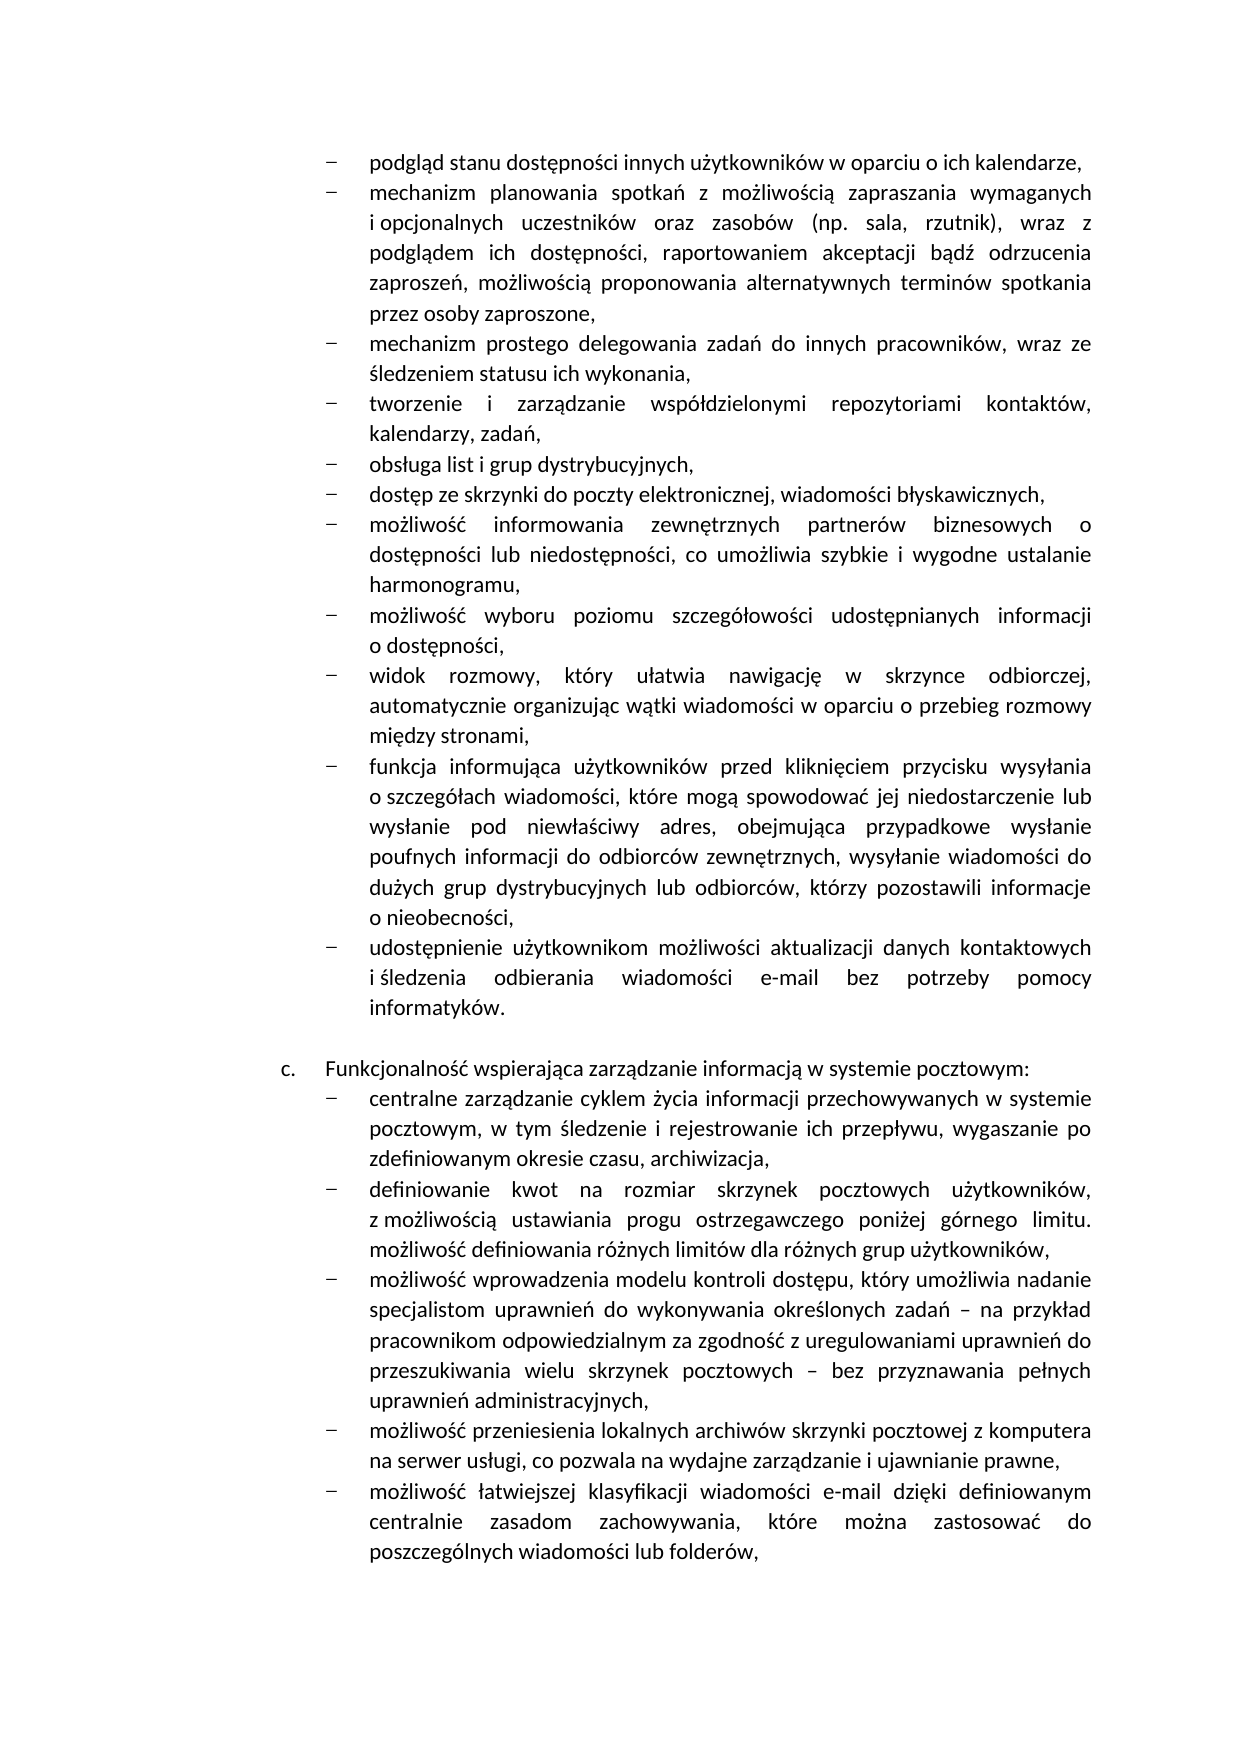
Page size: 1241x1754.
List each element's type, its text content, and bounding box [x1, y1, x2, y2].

list widok rozmowy, który ułatwia nawigację w skrzynce odbiorczej, automatycznie organizując wątki wiadomości w oparciu o przebieg rozmowy między stronami, [325, 661, 1093, 749]
list podgląd stanu dostępności innych użytkowników w oparciu o ich kalendarze, [325, 148, 1093, 176]
list możliwość przeniesienia lokalnych archiwów skrzynki pocztowej z komputera na serwer usługi, co pozwala na wydajne zarządzanie i ujawnianie prawne, [325, 1416, 1093, 1474]
list definiowanie kwot na rozmiar skrzynek pocztowych użytkowników, z możliwością ustawiania progu ostrzegawczego poniżej górnego limitu. możliwość definiowania różnych limitów dla różnych grup użytkowników, [325, 1175, 1093, 1263]
list możliwość informowania zewnętrznych partnerów biznesowych o dostępności lub niedostępności, co umożliwia szybkie i wygodne ustalanie harmonogramu, [325, 510, 1093, 598]
list tworzenie i zarządzanie współdzielonymi repozytoriami kontaktów, kalendarzy, zadań, [325, 389, 1093, 447]
list możliwość łatwiejszej klasyfikacji wiadomości e-mail dzięki definiowanym centralnie zasadom zachowywania, które można zastosować do poszczególnych wiadomości lub folderów, [325, 1477, 1093, 1565]
list obsługa list i grup dystrybucyjnych, [325, 450, 1093, 478]
list Funkcjonalność wspierająca zarządzanie informacją w systemie pocztowym: [281, 1054, 1093, 1082]
list możliwość wprowadzenia modelu kontroli dostępu, który umożliwia nadanie specjalistom uprawnień do wykonywania określonych zadań – na przykład pracownikom odpowiedzialnym za zgodność z uregulowaniami uprawnień do przeszukiwania wielu skrzynek pocztowych – bez przyznawania pełnych uprawnień administracyjnych, [325, 1265, 1093, 1414]
list udostępnienie użytkownikom możliwości aktualizacji danych kontaktowych i śledzenia odbierania wiadomości e-mail bez potrzeby pomocy informatyków. [325, 933, 1093, 1021]
list możliwość wyboru poziomu szczegółowości udostępnianych informacji o dostępności, [325, 601, 1093, 659]
list funkcja informująca użytkowników przed kliknięciem przycisku wysyłania o szczegółach wiadomości, które mogą spowodować jej niedostarczenie lub wysłanie pod niewłaściwy adres, obejmująca przypadkowe wysłanie poufnych informacji do odbiorców zewnętrznych, wysyłanie wiadomości do dużych grup dystrybucyjnych lub odbiorców, którzy pozostawili informacje o nieobecności, [325, 752, 1093, 931]
list dostęp ze skrzynki do poczty elektronicznej, wiadomości błyskawicznych, [325, 480, 1093, 508]
list centralne zarządzanie cyklem życia informacji przechowywanych w systemie pocztowym, w tym śledzenie i rejestrowanie ich przepływu, wygaszanie po zdefiniowanym okresie czasu, archiwizacja, [325, 1084, 1093, 1172]
list mechanizm planowania spotkań z możliwością zapraszania wymaganych i opcjonalnych uczestników oraz zasobów (np. sala, rzutnik), wraz z podglądem ich dostępności, raportowaniem akceptacji bądź odrzucenia zaproszeń, możliwością proponowania alternatywnych terminów spotkania przez osoby zaproszone, [325, 178, 1093, 327]
list mechanizm prostego delegowania zadań do innych pracowników, wraz ze śledzeniem statusu ich wykonania, [325, 329, 1093, 387]
